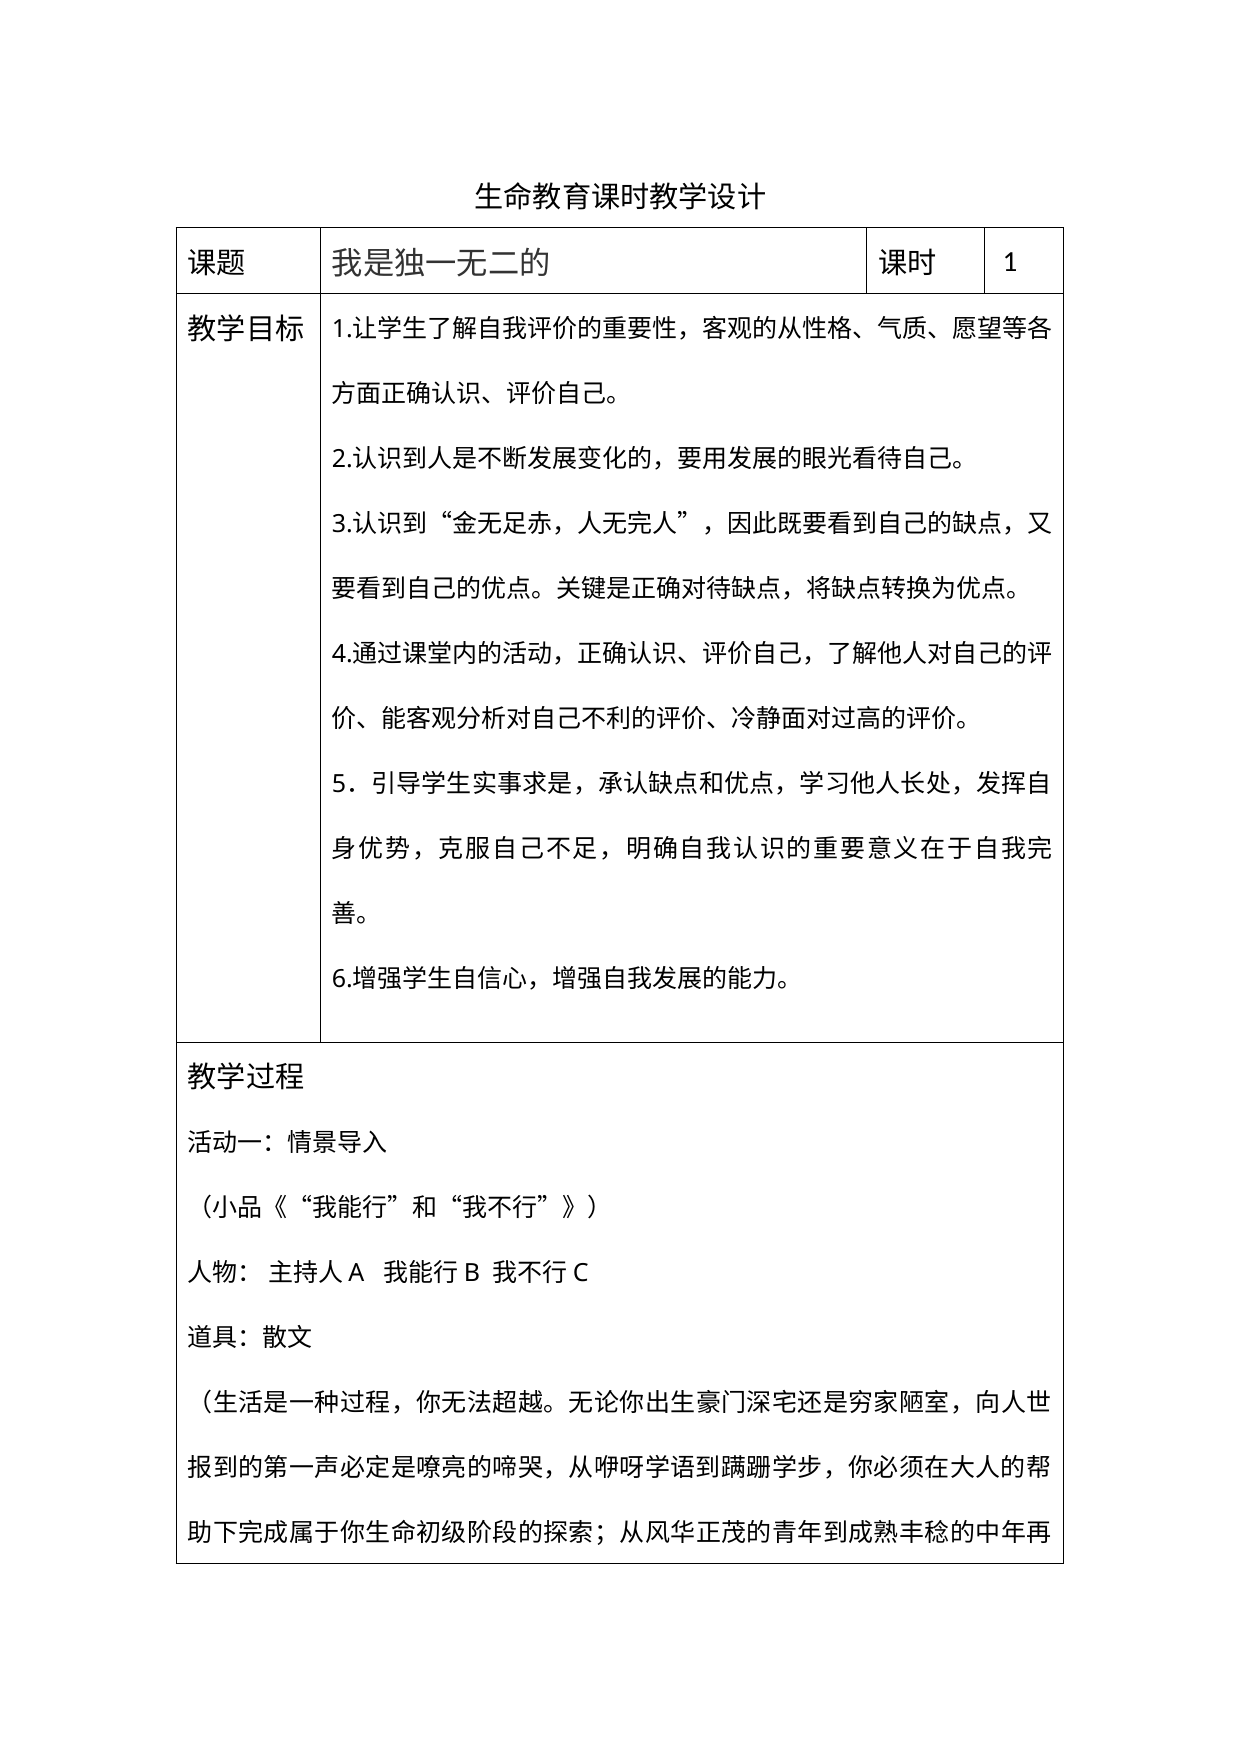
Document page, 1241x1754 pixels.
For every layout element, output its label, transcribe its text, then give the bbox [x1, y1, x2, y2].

table_header 我是独一无二的 [321, 228, 866, 293]
table_cell 教学目标 [177, 294, 320, 1042]
table_cell 1.让学生了解自我评价的重要性，客观的从性格、气质、愿望等各方面正确认识、评价自己。 2.认识到人是不断发展变化的，要用发展的眼光看待自己。 3.认识到“金无足赤，人无完人”，因此既要看到自己的缺点，又要看到自己的优点。关键是正确对待缺点，将缺点转换为优点。 4.通过课堂内的活动，正确认识、评价自己，了解他人对自己的评价、能客观分析对自己不利的评价、冷静面对过高的评价。 5．引导学生实事求是，承认缺点和优点，学习他人长处，发挥自身优势，克服自己不足，明确自我认识的重要意义在于自我完善。 6.增强学生自信心，增强自我发展的能力。 [321, 294, 1063, 1042]
table_header 课题 [177, 228, 320, 293]
table_header 1 [985, 228, 1063, 293]
table_header 课时 [867, 228, 984, 293]
text 生命教育课时教学设计 [187, 162, 1053, 227]
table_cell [177, 1043, 1063, 1563]
